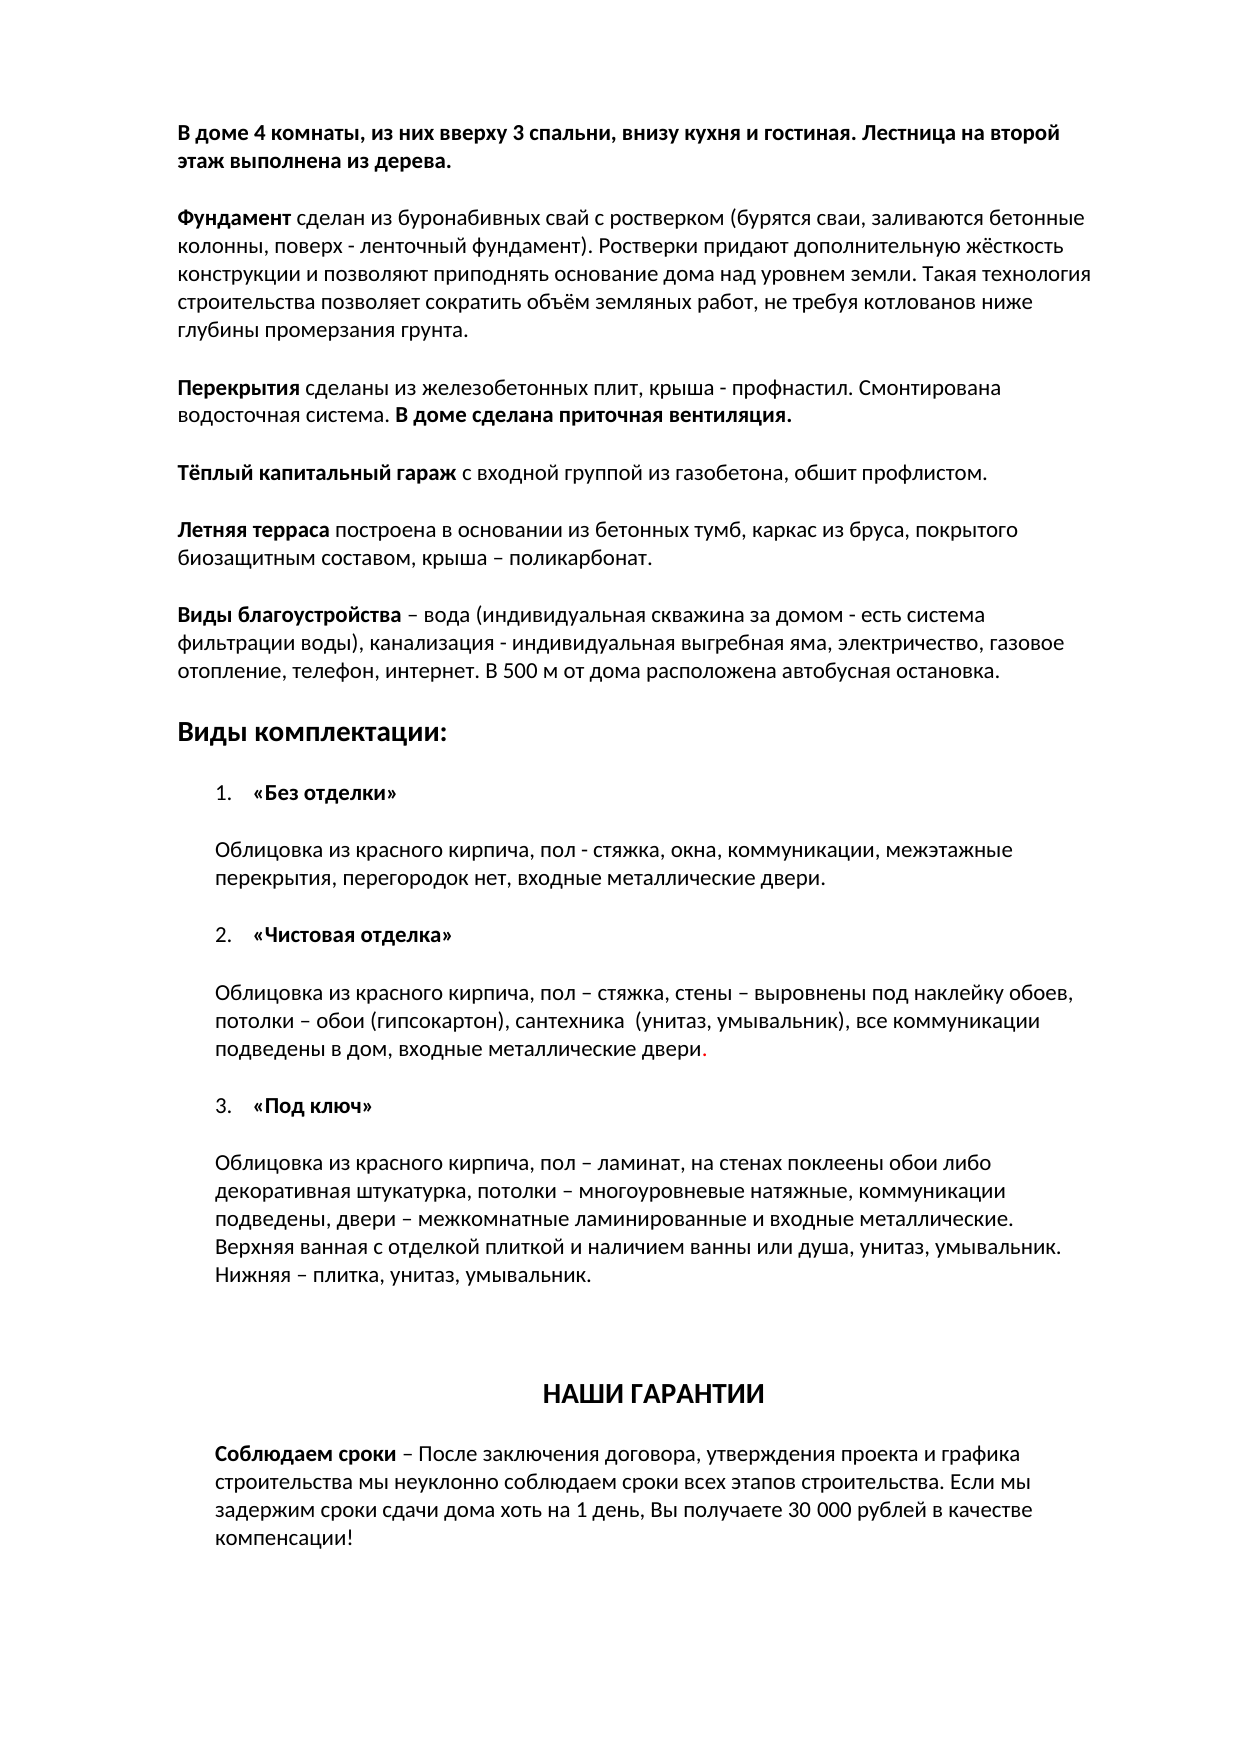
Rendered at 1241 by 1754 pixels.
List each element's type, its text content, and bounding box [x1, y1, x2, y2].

text Перекрытия сделаны из железобетонных плит, крыша - профнастил. Смонтирована водосточная система. В доме сделана приточная вентиляция. [177, 373, 1093, 429]
text Летняя терраса построена в основании из бетонных тумб, каркас из бруса, покрытого биозащитным составом, крыша – поликарбонат. [177, 515, 1093, 571]
text Облицовка из красного кирпича, пол – ламинат, на стенах поклеены обои либо декоративная штукатурка, потолки – многоуровневые натяжные, коммуникации подведены, двери – межкомнатные ламинированные и входные металлические. Верхняя ванная с отделкой плиткой и наличием ванны или душа, унитаз, умывальник. Нижняя – плитка, унитаз, умывальник. [215, 1148, 1093, 1288]
text Облицовка из красного кирпича, пол – стяжка, стены – выровнены под наклейку обоев, потолки – обои (гипсокартон), сантехника (унитаз, умывальник), все коммуникации подведены в дом, входные металлические двери. [215, 978, 1093, 1062]
list «Без отделки» [215, 778, 1093, 806]
text В доме 4 комнаты, из них вверху 3 спальни, внизу кухня и гостиная. Лестница на второй этаж выполнена из дерева. [177, 118, 1093, 174]
text НАШИ ГАРАНТИИ [215, 1375, 1093, 1410]
list «Под ключ» [215, 1091, 1093, 1119]
text Соблюдаем сроки – После заключения договора, утверждения проекта и графика строительства мы неуклонно соблюдаем сроки всех этапов строительства. Если мы задержим сроки сдачи дома хоть на 1 день, Вы получаете 30 000 рублей в качестве компенсации! [215, 1439, 1093, 1552]
list «Чистовая отделка» [215, 921, 1093, 949]
text Облицовка из красного кирпича, пол - стяжка, окна, коммуникации, межэтажные перекрытия, перегородок нет, входные металлические двери. [215, 835, 1093, 891]
text Виды благоустройства – вода (индивидуальная скважина за домом - есть система фильтрации воды), канализация - индивидуальная выгребная яма, электричество, газовое отопление, телефон, интернет. В 500 м от дома расположена автобусная остановка. [177, 600, 1093, 684]
text Фундамент сделан из буронабивных свай с ростверком (бурятся сваи, заливаются бетонные колонны, поверх - ленточный фундамент). Ростверки придают дополнительную жёсткость конструкции и позволяют приподнять основание дома над уровнем земли. Такая технология строительства позволяет сократить объём земляных работ, не требуя котлованов ниже глубины промерзания грунта. [177, 203, 1093, 343]
text Тёплый капитальный гараж с входной группой из газобетона, обшит профлистом. [177, 458, 1093, 486]
text Виды комплектации: [177, 713, 1093, 749]
